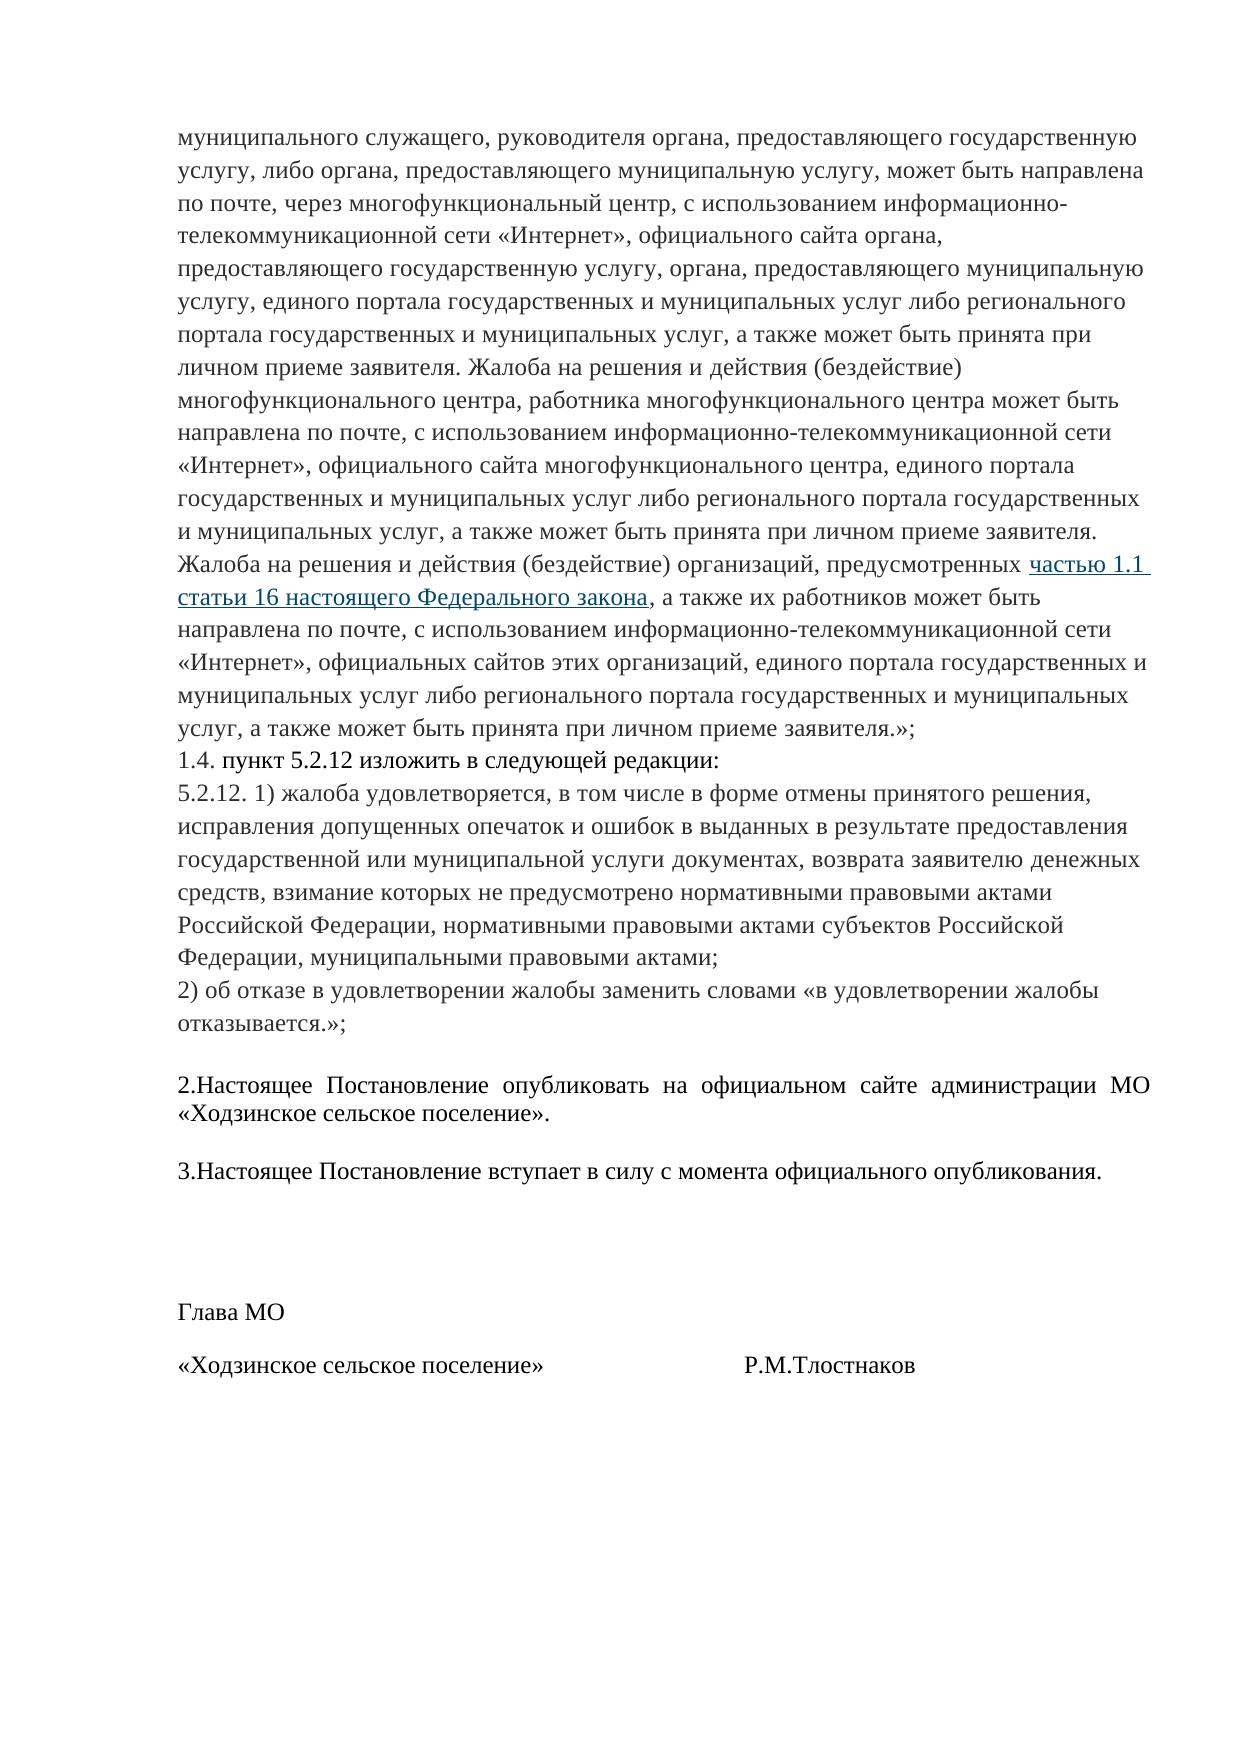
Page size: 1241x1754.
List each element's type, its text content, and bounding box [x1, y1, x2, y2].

text 2.Настоящее Постановление опубликовать на официальном сайте администрации МО «Ходзинское сельское поселение». [177, 1070, 1152, 1127]
text 5.2.12. 1) жалоба удовлетворяется, в том числе в форме отмены принятого решения, исправления допущенных опечаток и ошибок в выданных в результате предоставления государственной или муниципальной услуги документах, возврата заявителю денежных средств, взимание которых не предусмотрено нормативными правовыми актами Российской Федерации, нормативными правовыми актами субъектов Российской Федерации, муниципальными правовыми актами; 2) об отказе в удовлетворении жалобы заменить словами «в удовлетворении жалобы отказывается.»; [177, 774, 1152, 1070]
text Глава МО [177, 1297, 1152, 1325]
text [177, 118, 1152, 742]
text 1.4. пункт 5.2.12 изложить в следующей редакции: [177, 742, 1152, 774]
text «Ходзинское сельское поселение» Р.М.Тлостнаков [177, 1350, 1152, 1379]
text 3.Настоящее Постановление вступает в силу с момента официального опубликования. [177, 1156, 1152, 1185]
